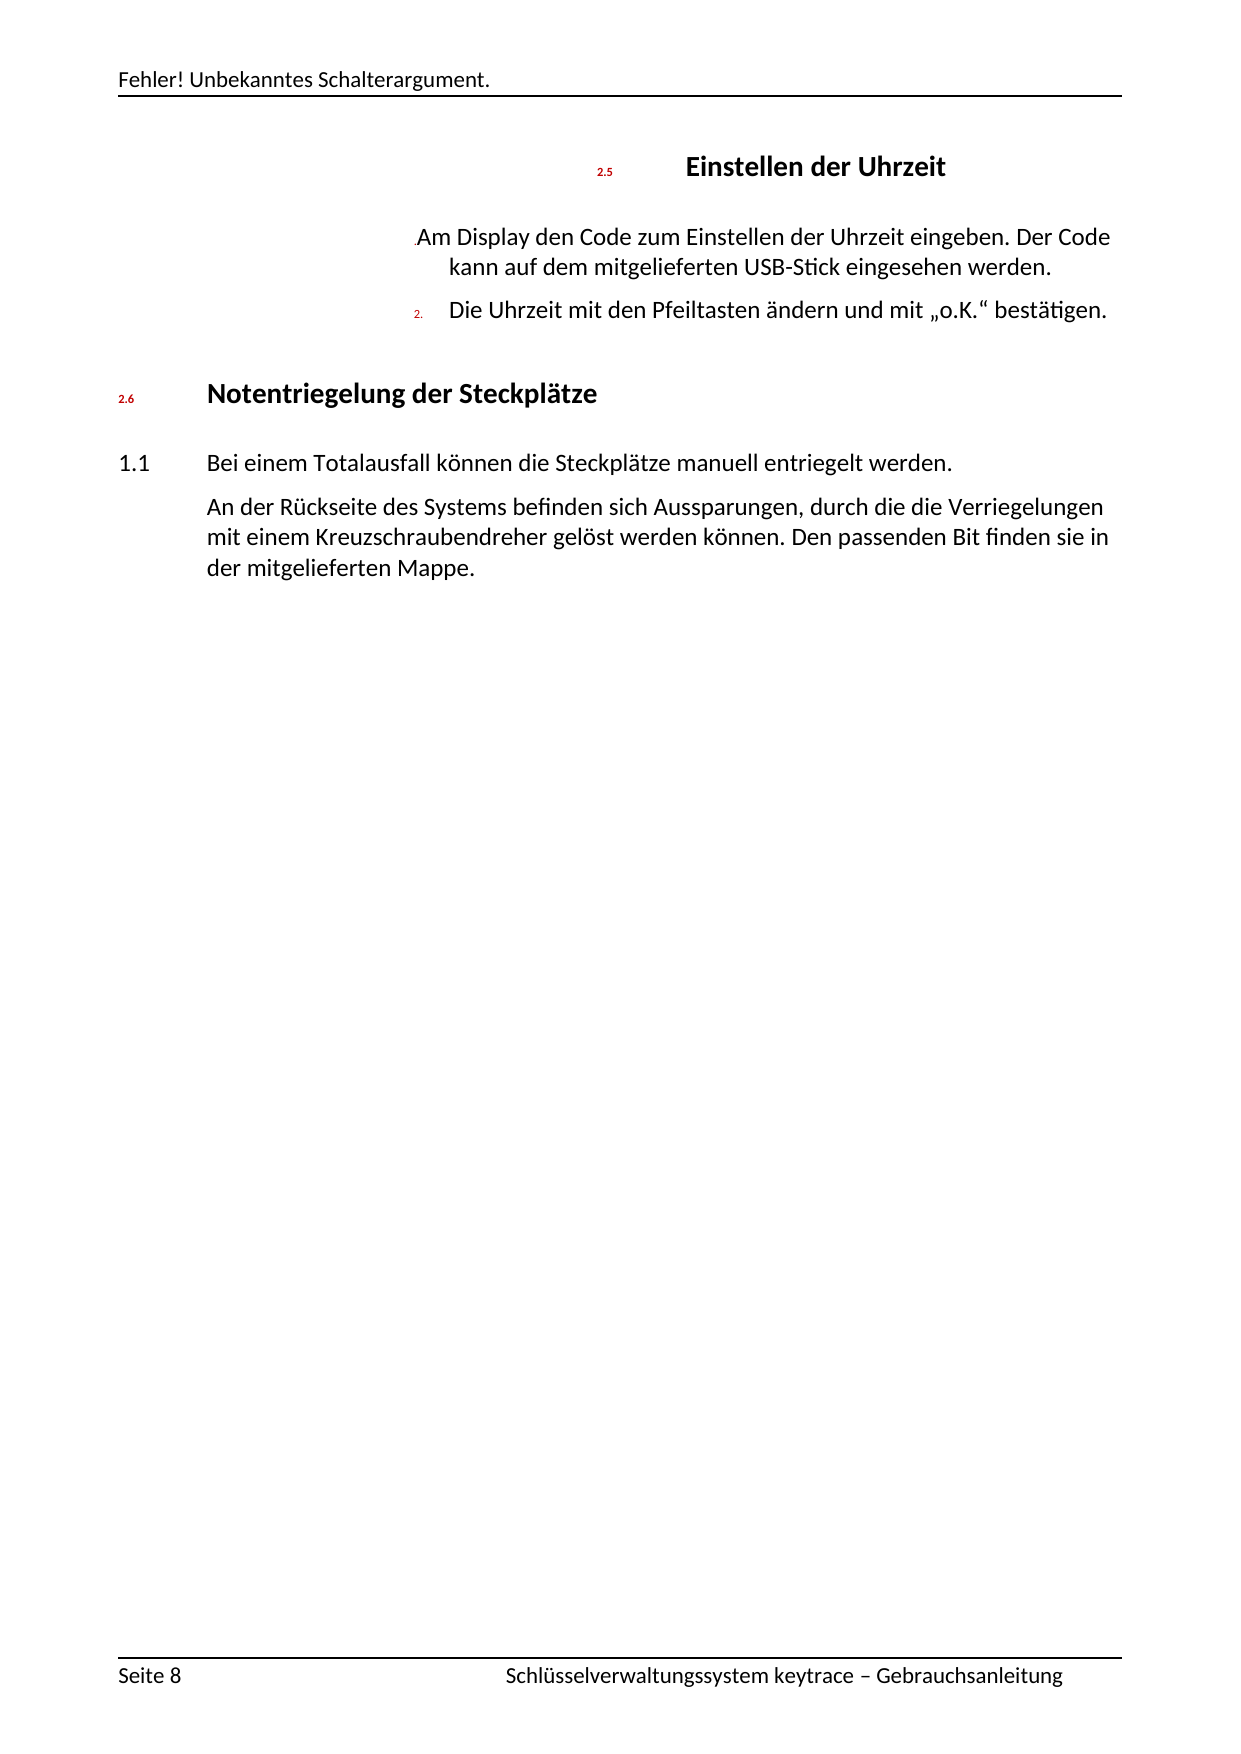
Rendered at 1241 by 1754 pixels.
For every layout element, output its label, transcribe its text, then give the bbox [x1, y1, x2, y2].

subtitle Einstellen der Uhrzeit [118, 148, 1122, 183]
subtitle Notentriegelung der Steckplätze [118, 375, 1122, 410]
list Die Uhrzeit mit den Pfeiltasten ändern und mit „o.K.“ bestätigen. [413, 294, 1122, 325]
list Bei einem Totalausfall können die Steckplätze manuell entriegelt werden. [118, 448, 1122, 478]
text An der Rückseite des Systems befinden sich Aussparungen, durch die die Verriegelungen mit einem Kreuzschraubendreher gelöst werden können. Den passenden Bit finden sie in der mitgelieferten Mappe. [207, 491, 1122, 582]
list Am Display den Code zum Einstellen der Uhrzeit eingeben. Der Code kann auf dem mitgelieferten USB-Stick eingesehen werden. [413, 221, 1122, 282]
